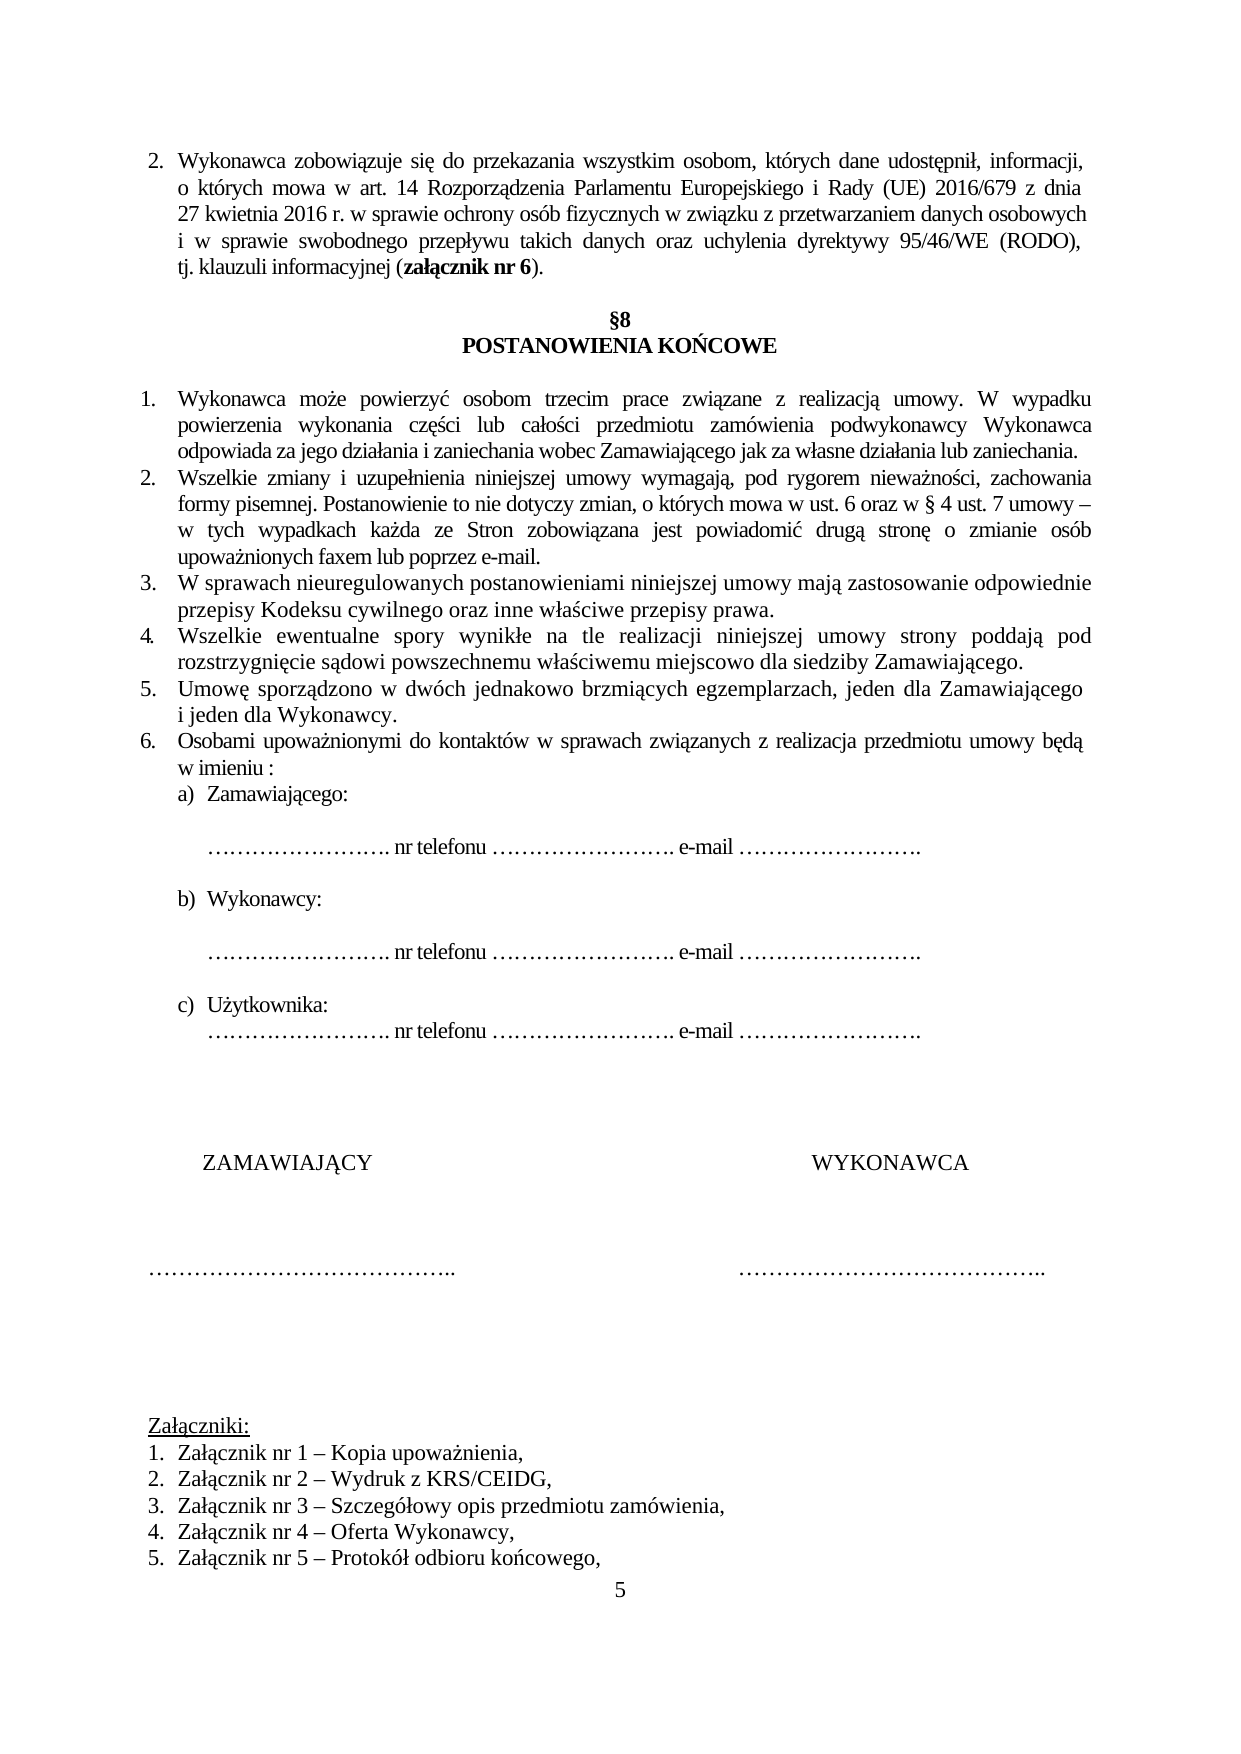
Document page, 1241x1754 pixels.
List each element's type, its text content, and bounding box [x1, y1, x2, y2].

text ………………………………….. ………………………………….. [148, 1254, 1093, 1281]
text ……………………. nr telefonu ……………………. e-mail ……………………. [207, 938, 1093, 964]
list Załącznik nr 1 – Kopia upoważnienia, [148, 1439, 1093, 1465]
list Wykonawca może powierzyć osobom trzecim prace związane z realizacją umowy. W wypadku powierzenia wykonania części lub całości przedmiotu zamówienia podwykonawcy Wykonawca odpowiada za jego działania i zaniechania wobec Zamawiającego jak za własne działania lub zaniechania. [140, 385, 1093, 464]
list Użytkownika: [177, 991, 1093, 1017]
list Osobami upoważnionymi do kontaktów w sprawach związanych z realizacja przedmiotu umowy będą w imieniu : [140, 727, 1093, 780]
text §8 [148, 306, 1093, 332]
list Umowę sporządzono w dwóch jednakowo brzmiących egzemplarzach, jeden dla Zamawiającego i jeden dla Wykonawcy. [140, 675, 1093, 727]
text ZAMAWIAJĄCY WYKONAWCA [148, 1149, 1093, 1175]
list Załącznik nr 4 – Oferta Wykonawcy, [148, 1518, 1093, 1544]
list Wykonawca zobowiązuje się do przekazania wszystkim osobom, których dane udostępnił, informacji, o których mowa w art. 14 Rozporządzenia Parlamentu Europejskiego i Rady (UE) 2016/679 z dnia 27 kwietnia 2016 r. w sprawie ochrony osób fizycznych w związku z przetwarzaniem danych osobowych i w sprawie swobodnego przepływu takich danych oraz uchylenia dyrektywy 95/46/WE (RODO), tj. klauzuli informacyjnej (załącznik nr 6). [148, 148, 1093, 279]
list Wykonawcy: [177, 886, 1093, 912]
text POSTANOWIENIA KOŃCOWE [148, 332, 1093, 358]
list Wszelkie zmiany i uzupełnienia niniejszej umowy wymagają, pod rygorem nieważności, zachowania formy pisemnej. Postanowienie to nie dotyczy zmian, o których mowa w ust. 6 oraz w § 4 ust. 7 umowy – w tych wypadkach każda ze Stron zobowiązana jest powiadomić drugą stronę o zmianie osób upoważnionych faxem lub poprzez e-mail. [140, 464, 1093, 569]
list Wszelkie ewentualne spory wynikłe na tle realizacji niniejszej umowy strony poddają pod rozstrzygnięcie sądowi powszechnemu właściwemu miejscowo dla siedziby Zamawiającego. [140, 622, 1093, 675]
list ……………………. nr telefonu ……………………. e-mail ……………………. [207, 1017, 1093, 1044]
list Zamawiającego: [177, 780, 1093, 806]
list Załącznik nr 2 – Wydruk z KRS/CEIDG, [148, 1465, 1093, 1492]
list W sprawach nieuregulowanych postanowieniami niniejszej umowy mają zastosowanie odpowiednie przepisy Kodeksu cywilnego oraz inne właściwe przepisy prawa. [140, 569, 1093, 622]
text ……………………. nr telefonu ……………………. e-mail ……………………. [207, 833, 1093, 859]
list Załącznik nr 5 – Protokół odbioru końcowego, [148, 1544, 1093, 1571]
list Załącznik nr 3 – Szczegółowy opis przedmiotu zamówienia, [148, 1492, 1093, 1518]
text Załączniki: [148, 1413, 1093, 1439]
